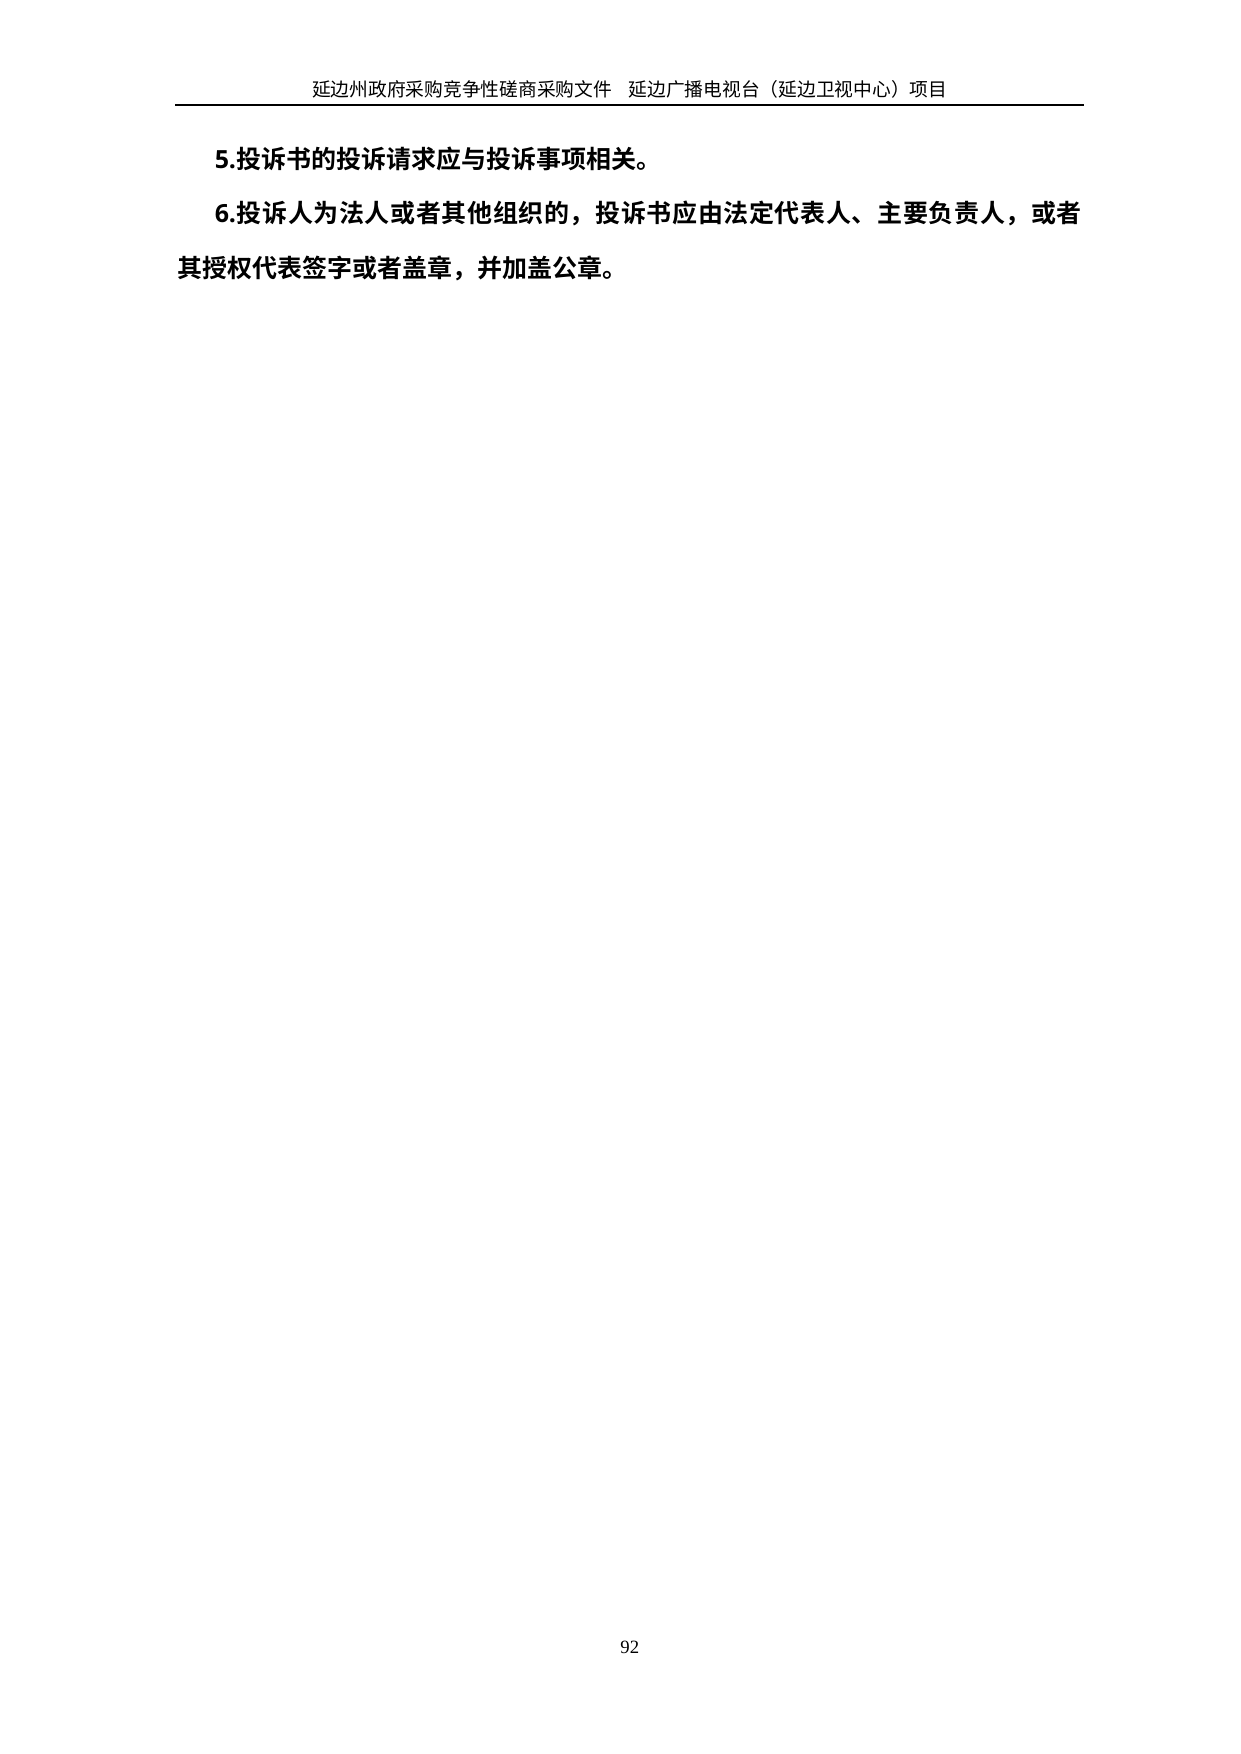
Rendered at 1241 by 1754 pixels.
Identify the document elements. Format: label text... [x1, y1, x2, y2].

text 5.投诉书的投诉请求应与投诉事项相关。 [178, 139, 1084, 176]
text 6.投诉人为法人或者其他组织的，投诉书应由法定代表人、主要负责人，或者其授权代表签字或者盖章，并加盖公章。 [178, 194, 1084, 284]
